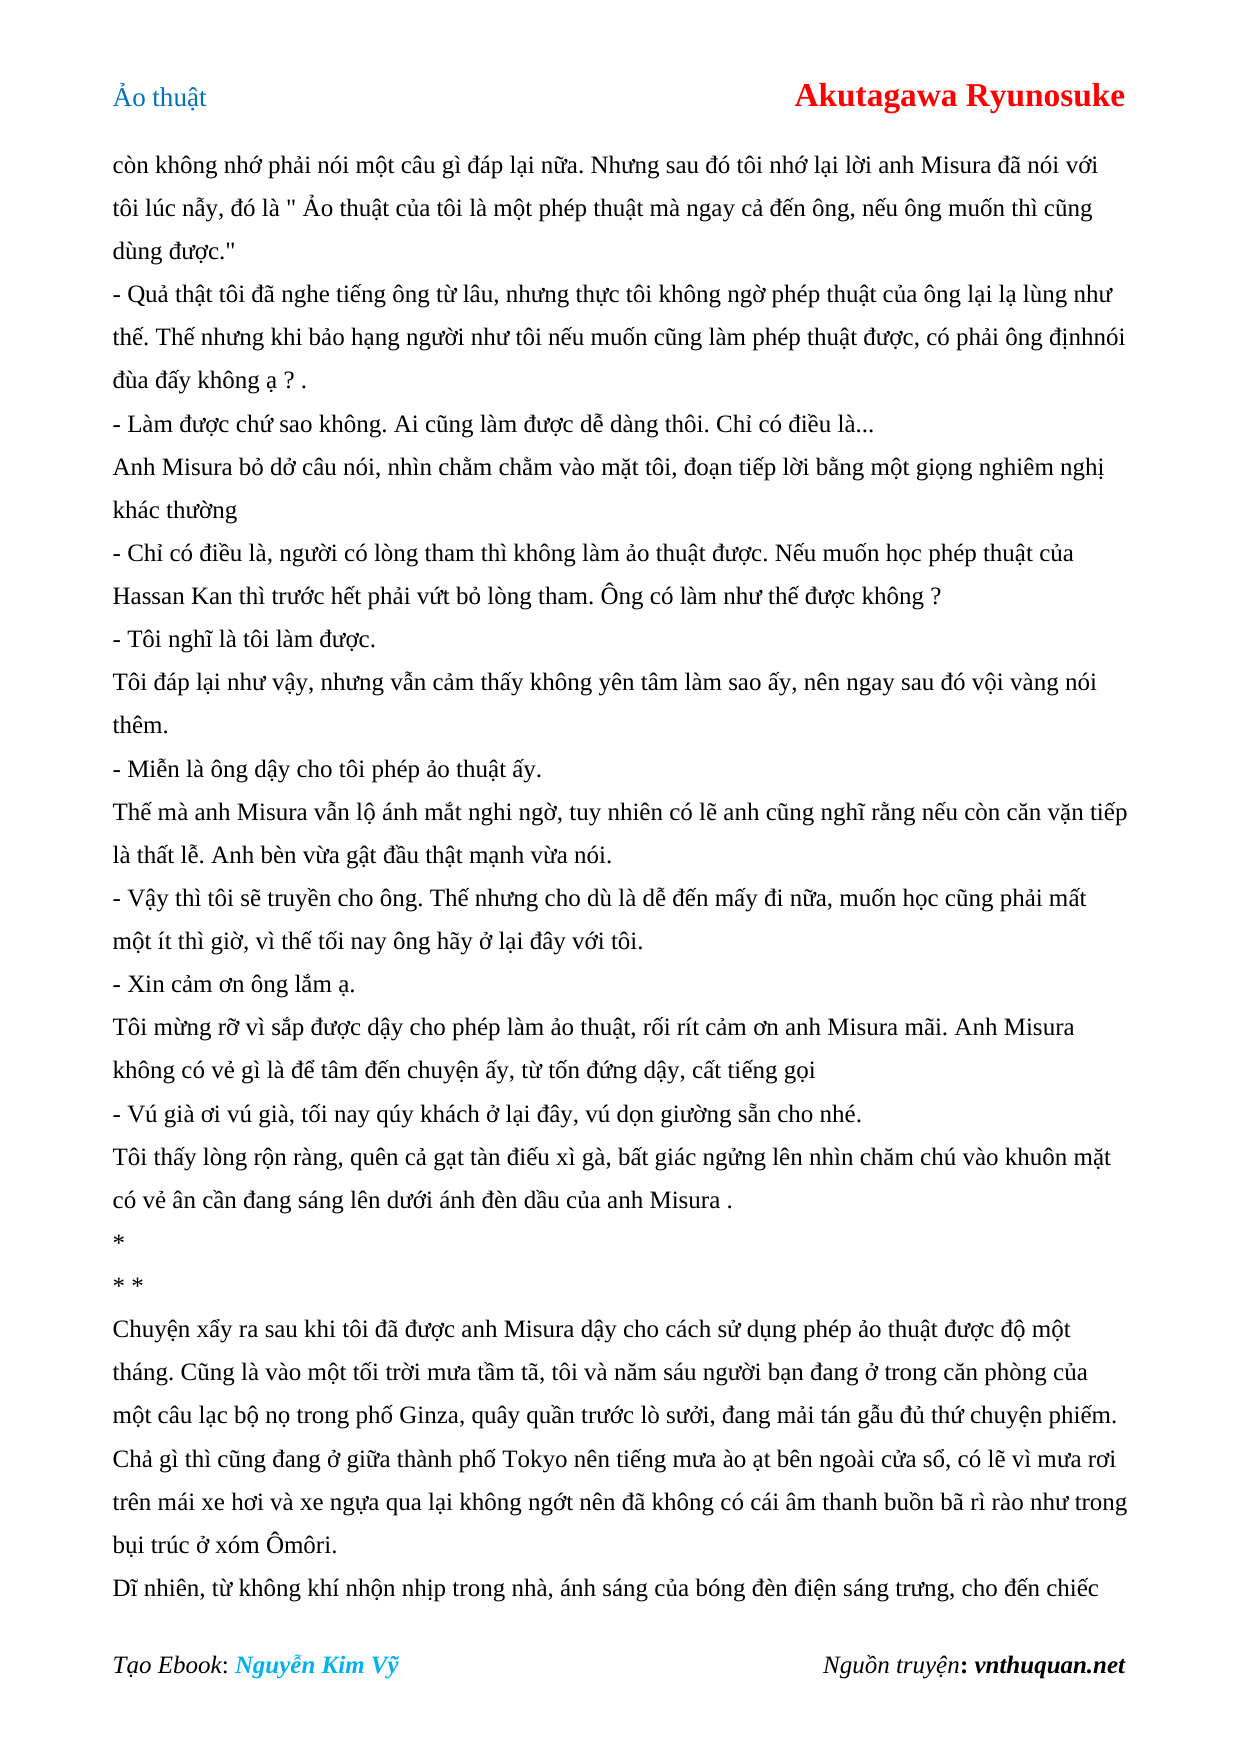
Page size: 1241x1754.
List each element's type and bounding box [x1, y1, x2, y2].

text [112, 150, 1128, 1602]
